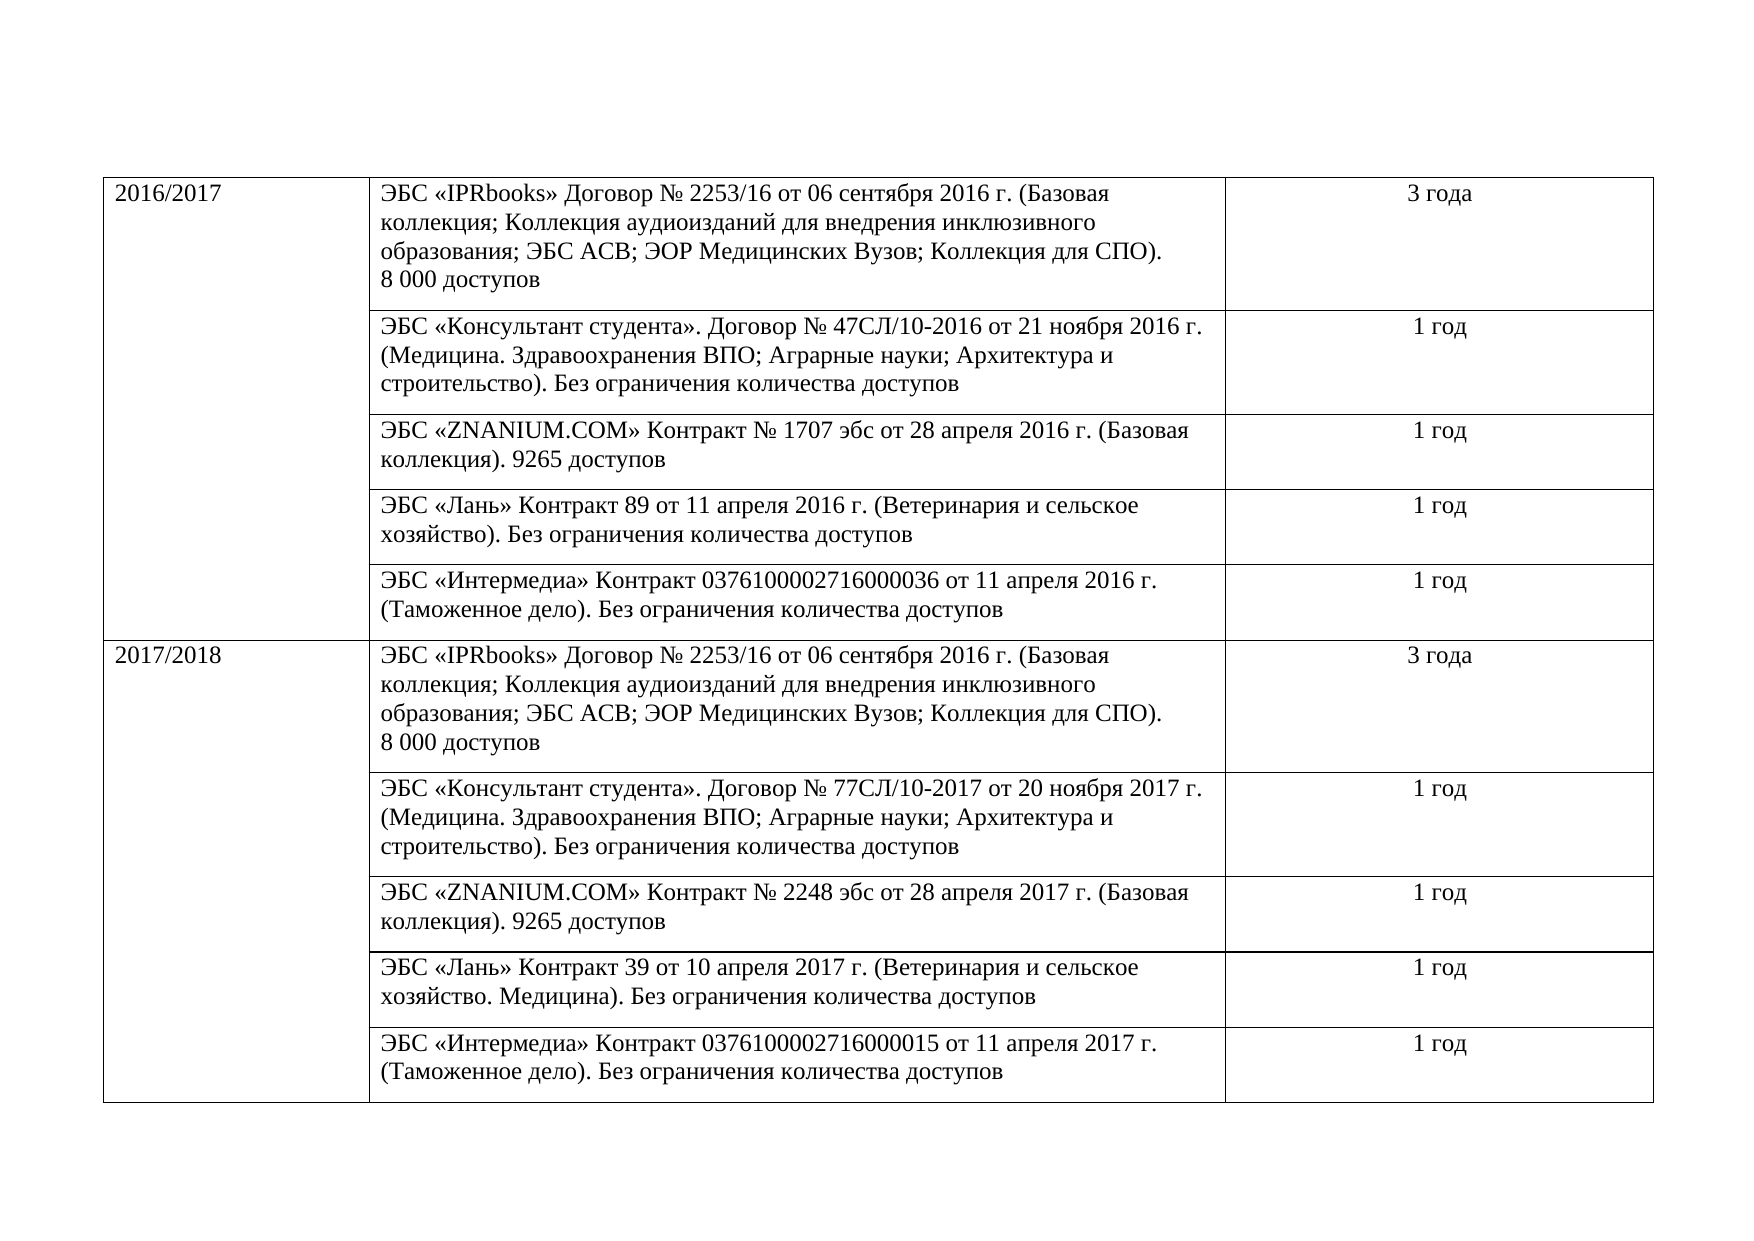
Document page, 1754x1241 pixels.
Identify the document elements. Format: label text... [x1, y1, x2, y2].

table_cell ЭБС «Интермедиа» Контракт 0376100002716000036 от 11 апреля 2016 г. (Таможенное дело). Без ограничения количества доступов [370, 565, 1225, 639]
table_cell 3 года [1226, 641, 1653, 772]
table_cell 1 год [1226, 490, 1653, 564]
table_cell ЭБС «ZNANIUM.COM» Контракт № 1707 эбс от 28 апреля 2016 г. (Базовая коллекция). 9265 доступов [370, 415, 1225, 489]
table_cell ЭБС «Лань» Контракт 39 от 10 апреля 2017 г. (Ветеринария и сельское хозяйство. Медицина). Без ограничения количества доступов [370, 953, 1225, 1027]
table_cell ЭБС «IPRbooks» Договор № 2253/16 от 06 сентября 2016 г. (Базовая коллекция; Коллекция аудиоизданий для внедрения инклюзивного образования; ЭБС АСВ; ЭОР Медицинских Вузов; Коллекция для СПО). 8 000 доступов [370, 178, 1225, 310]
table_cell 3 года [1226, 178, 1653, 310]
table_cell ЭБС «Лань» Контракт 89 от 11 апреля 2016 г. (Ветеринария и сельское хозяйство). Без ограничения количества доступов [370, 490, 1225, 564]
table_cell ЭБС «Интермедиа» Контракт 0376100002716000015 от 11 апреля 2017 г. (Таможенное дело). Без ограничения количества доступов [370, 1028, 1225, 1102]
table_cell ЭБС «IPRbooks» Договор № 2253/16 от 06 сентября 2016 г. (Базовая коллекция; Коллекция аудиоизданий для внедрения инклюзивного образования; ЭБС АСВ; ЭОР Медицинских Вузов; Коллекция для СПО). 8 000 доступов [370, 641, 1225, 772]
table_cell 1 год [1226, 311, 1653, 414]
table_cell 2017/2018 [104, 641, 369, 1102]
table_cell 1 год [1226, 415, 1653, 489]
table_cell 2016/2017 [104, 178, 369, 639]
table_cell 1 год [1226, 565, 1653, 639]
table_cell 1 год [1226, 773, 1653, 876]
table_cell ЭБС «Консультант студента». Договор № 47СЛ/10-2016 от 21 ноября 2016 г. (Медицина. Здравоохранения ВПО; Аграрные науки; Архитектура и строительство). Без ограничения количества доступов [370, 311, 1225, 414]
table_cell 1 год [1226, 877, 1653, 951]
table_cell 1 год [1226, 1028, 1653, 1102]
table_cell ЭБС «Консультант студента». Договор № 77СЛ/10-2017 от 20 ноября 2017 г. (Медицина. Здравоохранения ВПО; Аграрные науки; Архитектура и строительство). Без ограничения количества доступов [370, 773, 1225, 876]
table_cell 1 год [1226, 953, 1653, 1027]
table_cell ЭБС «ZNANIUM.COM» Контракт № 2248 эбс от 28 апреля 2017 г. (Базовая коллекция). 9265 доступов [370, 877, 1225, 951]
